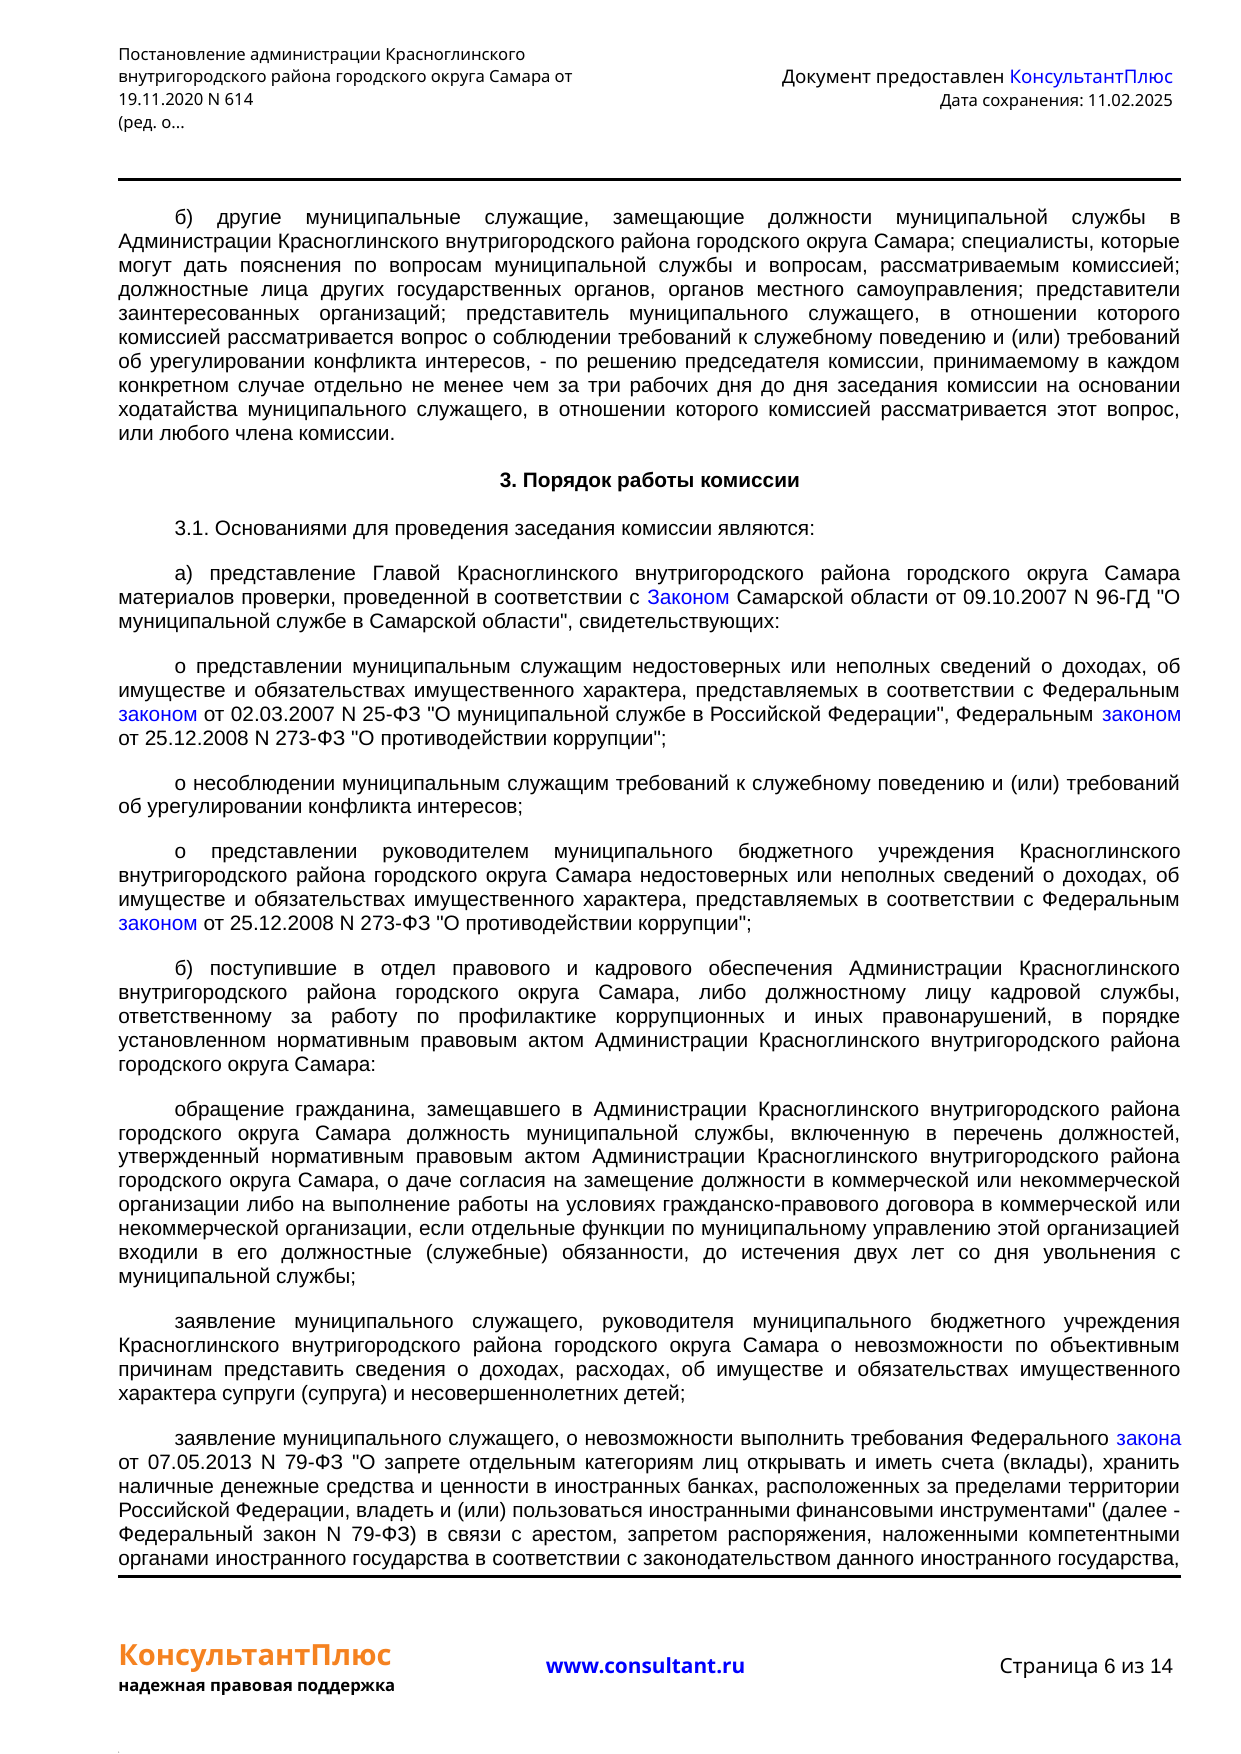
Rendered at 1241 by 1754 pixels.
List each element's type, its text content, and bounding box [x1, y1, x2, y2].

text а) представление Главой Красноглинского внутригородского района городского округа Самара материалов проверки, проведенной в соответствии с Законом Самарской области от 09.10.2007 N 96-ГД "О муниципальной службе в Самарской области", свидетельствующих: [118, 561, 1181, 633]
text о представлении руководителем муниципального бюджетного учреждения Красноглинского внутригородского района городского округа Самара недостоверных или неполных сведений о доходах, об имуществе и обязательствах имущественного характера, представляемых в соответствии с Федеральным законом от 25.12.2008 N 273-ФЗ "О противодействии коррупции"; [118, 839, 1181, 935]
text о представлении муниципальным служащим недостоверных или неполных сведений о доходах, об имуществе и обязательствах имущественного характера, представляемых в соответствии с Федеральным законом от 02.03.2007 N 25-ФЗ "О муниципальной службе в Российской Федерации", Федеральным законом от 25.12.2008 N 273-ФЗ "О противодействии коррупции"; [118, 654, 1181, 749]
text б) другие муниципальные служащие, замещающие должности муниципальной службы в Администрации Красноглинского внутригородского района городского округа Самара; специалисты, которые могут дать пояснения по вопросам муниципальной службы и вопросам, рассматриваемым комиссией; должностные лица других государственных органов, органов местного самоуправления; представители заинтересованных организаций; представитель муниципального служащего, в отношении которого комиссией рассматривается вопрос о соблюдении требований к служебному поведению и (или) требований об урегулировании конфликта интересов, - по решению председателя комиссии, принимаемому в каждом конкретном случае отдельно не менее чем за три рабочих дня до дня заседания комиссии на основании ходатайства муниципального служащего, в отношении которого комиссией рассматривается этот вопрос, или любого члена комиссии. [118, 205, 1181, 444]
text 3.1. Основаниями для проведения заседания комиссии являются: [118, 516, 1181, 540]
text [118, 1426, 1181, 1569]
title 3. Порядок работы комиссии [118, 468, 1181, 492]
text б) поступившие в отдел правового и кадрового обеспечения Администрации Красноглинского внутригородского района городского округа Самара, либо должностному лицу кадровой службы, ответственному за работу по профилактике коррупционных и иных правонарушений, в порядке установленном нормативным правовым актом Администрации Красноглинского внутригородского района городского округа Самара: [118, 956, 1181, 1076]
text обращение гражданина, замещавшего в Администрации Красноглинского внутригородского района городского округа Самара должность муниципальной службы, включенную в перечень должностей, утвержденный нормативным правовым актом Администрации Красноглинского внутригородского района городского округа Самара, о даче согласия на замещение должности в коммерческой или некоммерческой организации либо на выполнение работы на условиях гражданско-правового договора в коммерческой или некоммерческой организации, если отдельные функции по муниципальному управлению этой организацией входили в его должностные (служебные) обязанности, до истечения двух лет со дня увольнения с муниципальной службы; [118, 1096, 1181, 1288]
text о несоблюдении муниципальным служащим требований к служебному поведению и (или) требований об урегулировании конфликта интересов; [118, 770, 1181, 818]
text заявление муниципального служащего, руководителя муниципального бюджетного учреждения Красноглинского внутригородского района городского округа Самара о невозможности по объективным причинам представить сведения о доходах, расходах, об имуществе и обязательствах имущественного характера супруги (супруга) и несовершеннолетних детей; [118, 1309, 1181, 1405]
